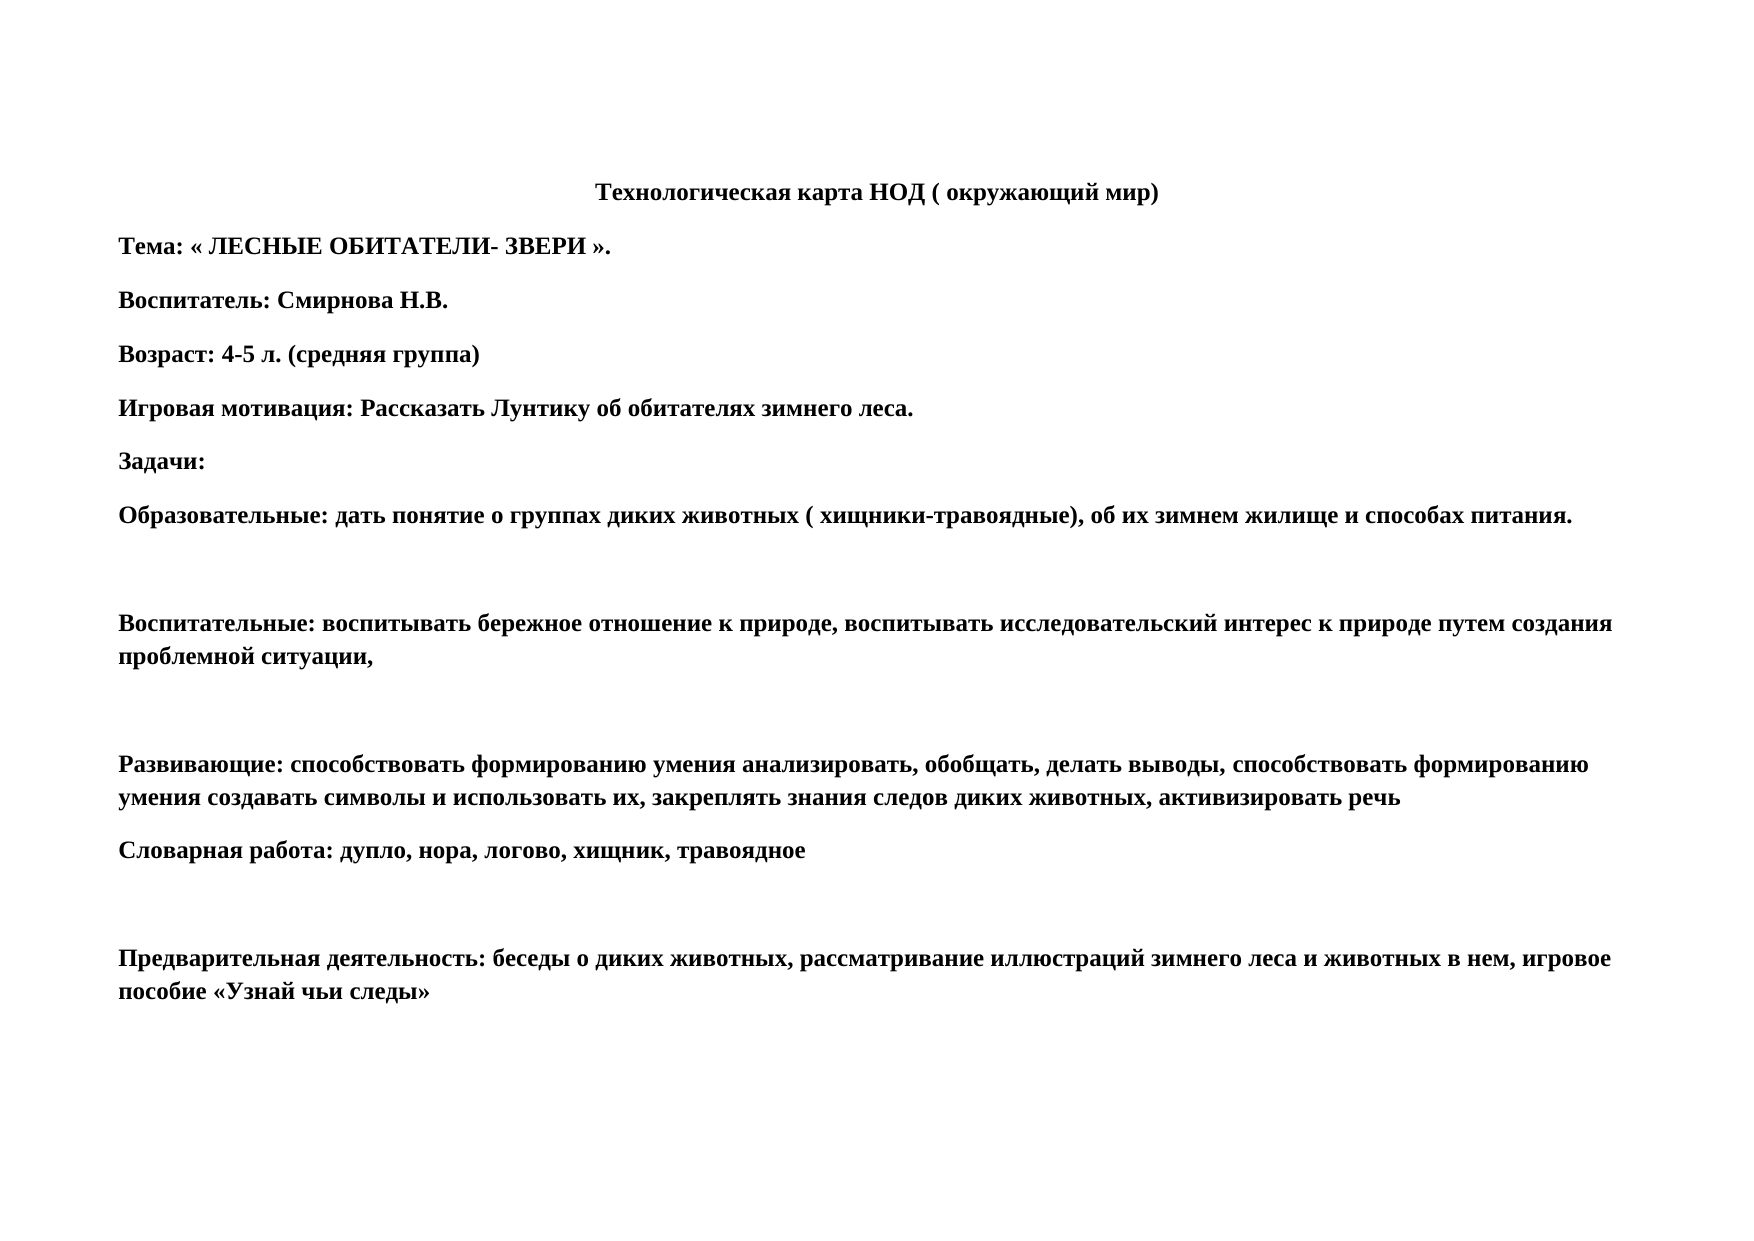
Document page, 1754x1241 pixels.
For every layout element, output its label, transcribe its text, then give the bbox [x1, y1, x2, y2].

text Образовательные: дать понятие о группах диких животных ( хищники-травоядные), об их зимнем жилище и способах питания. [118, 500, 1636, 529]
text Воспитатель: Смирнова Н.В. [118, 285, 1636, 314]
text Технологическая карта НОД ( окружающий мир) [118, 177, 1636, 206]
text Возраст: 4-5 л. (средняя группа) [118, 339, 1636, 367]
text Игровая мотивация: Рассказать Лунтику об обитателях зимнего леса. [118, 393, 1636, 421]
text Предварительная деятельность: беседы о диких животных, рассматривание иллюстраций зимнего леса и животных в нем, игровое пособие «Узнай чьи следы» [118, 943, 1636, 1005]
text Воспитательные: воспитывать бережное отношение к природе, воспитывать исследовательский интерес к природе путем создания проблемной ситуации, [118, 608, 1636, 670]
text Развивающие: способствовать формированию умения анализировать, обобщать, делать выводы, способствовать формированию умения создавать символы и использовать их, закреплять знания следов диких животных, активизировать речь [118, 749, 1636, 811]
text Задачи: [118, 446, 1636, 475]
text Тема: « ЛЕСНЫЕ ОБИТАТЕЛИ- ЗВЕРИ ». [118, 231, 1636, 260]
text Словарная работа: дупло, нора, логово, хищник, травоядное [118, 836, 1636, 864]
